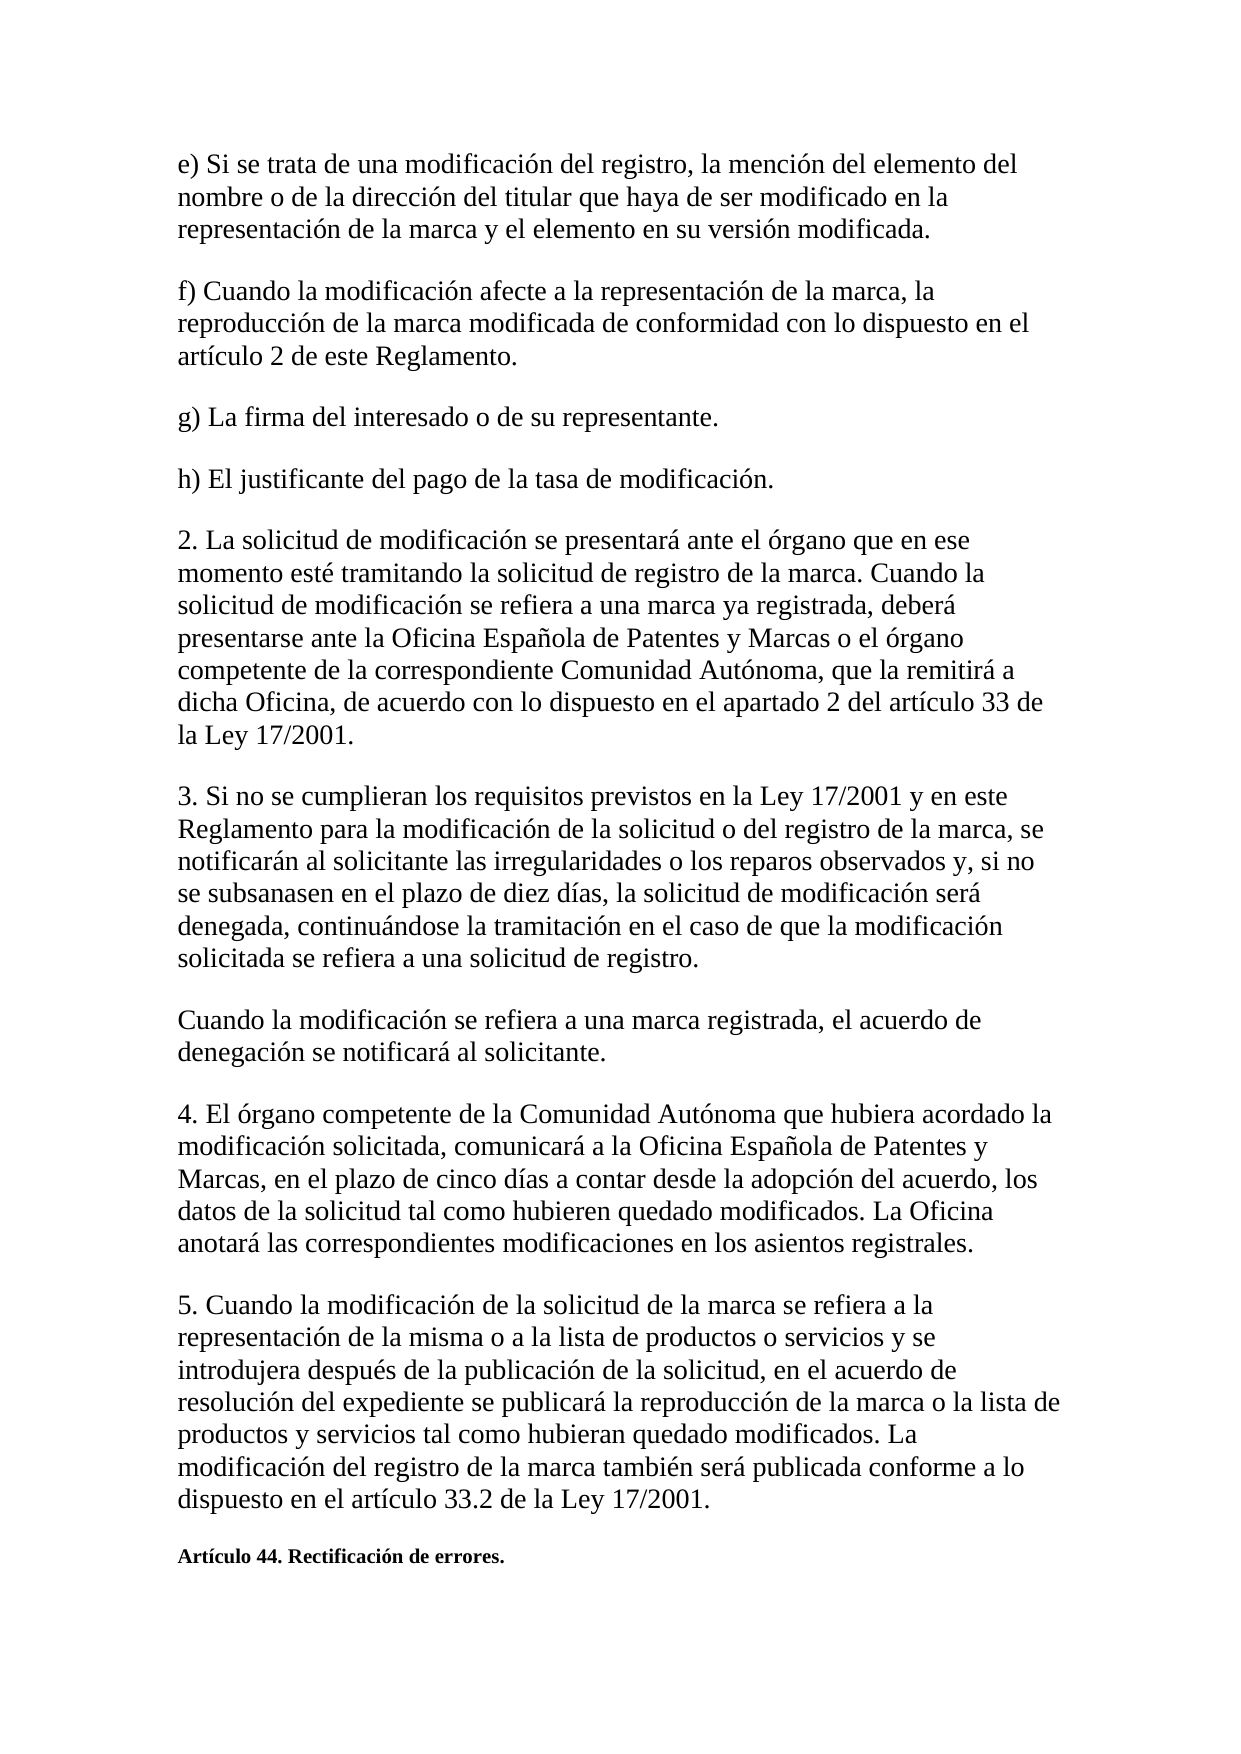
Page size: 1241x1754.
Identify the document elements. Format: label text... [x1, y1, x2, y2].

text e) Si se trata de una modificación del registro, la mención del elemento del nombre o de la dirección del titular que haya de ser modificado en la representación de la marca y el elemento en su versión modificada. [177, 148, 1063, 245]
text g) La firma del interesado o de su representante. [177, 400, 1063, 433]
text Cuando la modificación se refiera a una marca registrada, el acuerdo de denegación se notificará al solicitante. [177, 1003, 1063, 1068]
text 4. El órgano competente de la Comunidad Autónoma que hubiera acordado la modificación solicitada, comunicará a la Oficina Española de Patentes y Marcas, en el plazo de cinco días a contar desde la adopción del acuerdo, los datos de la solicitud tal como hubieren quedado modificados. La Oficina anotará las correspondientes modificaciones en los asientos registrales. [177, 1097, 1063, 1259]
text 5. Cuando la modificación de la solicitud de la marca se refiera a la representación de la misma o a la lista de productos o servicios y se introdujera después de la publicación de la solicitud, en el acuerdo de resolución del expediente se publicará la reproducción de la marca o la lista de productos y servicios tal como hubieran quedado modificados. La modificación del registro de la marca también será publicada conforme a lo dispuesto en el artículo 33.2 de la Ley 17/2001. [177, 1288, 1063, 1515]
text h) El justificante del pago de la tasa de modificación. [177, 462, 1063, 494]
text Artículo 44. Rectificación de errores. [177, 1544, 1063, 1568]
text f) Cuando la modificación afecte a la representación de la marca, la reproducción de la marca modificada de conformidad con lo dispuesto en el artículo 2 de este Reglamento. [177, 274, 1063, 371]
text 2. La solicitud de modificación se presentará ante el órgano que en ese momento esté tramitando la solicitud de registro de la marca. Cuando la solicitud de modificación se refiera a una marca ya registrada, deberá presentarse ante la Oficina Española de Patentes y Marcas o el órgano competente de la correspondiente Comunidad Autónoma, que la remitirá a dicha Oficina, de acuerdo con lo dispuesto en el apartado 2 del artículo 33 de la Ley 17/2001. [177, 523, 1063, 750]
text 3. Si no se cumplieran los requisitos previstos en la Ley 17/2001 y en este Reglamento para la modificación de la solicitud o del registro de la marca, se notificarán al solicitante las irregularidades o los reparos observados y, si no se subsanasen en el plazo de diez días, la solicitud de modificación será denegada, continuándose la tramitación en el caso de que la modificación solicitada se refiera a una solicitud de registro. [177, 779, 1063, 974]
